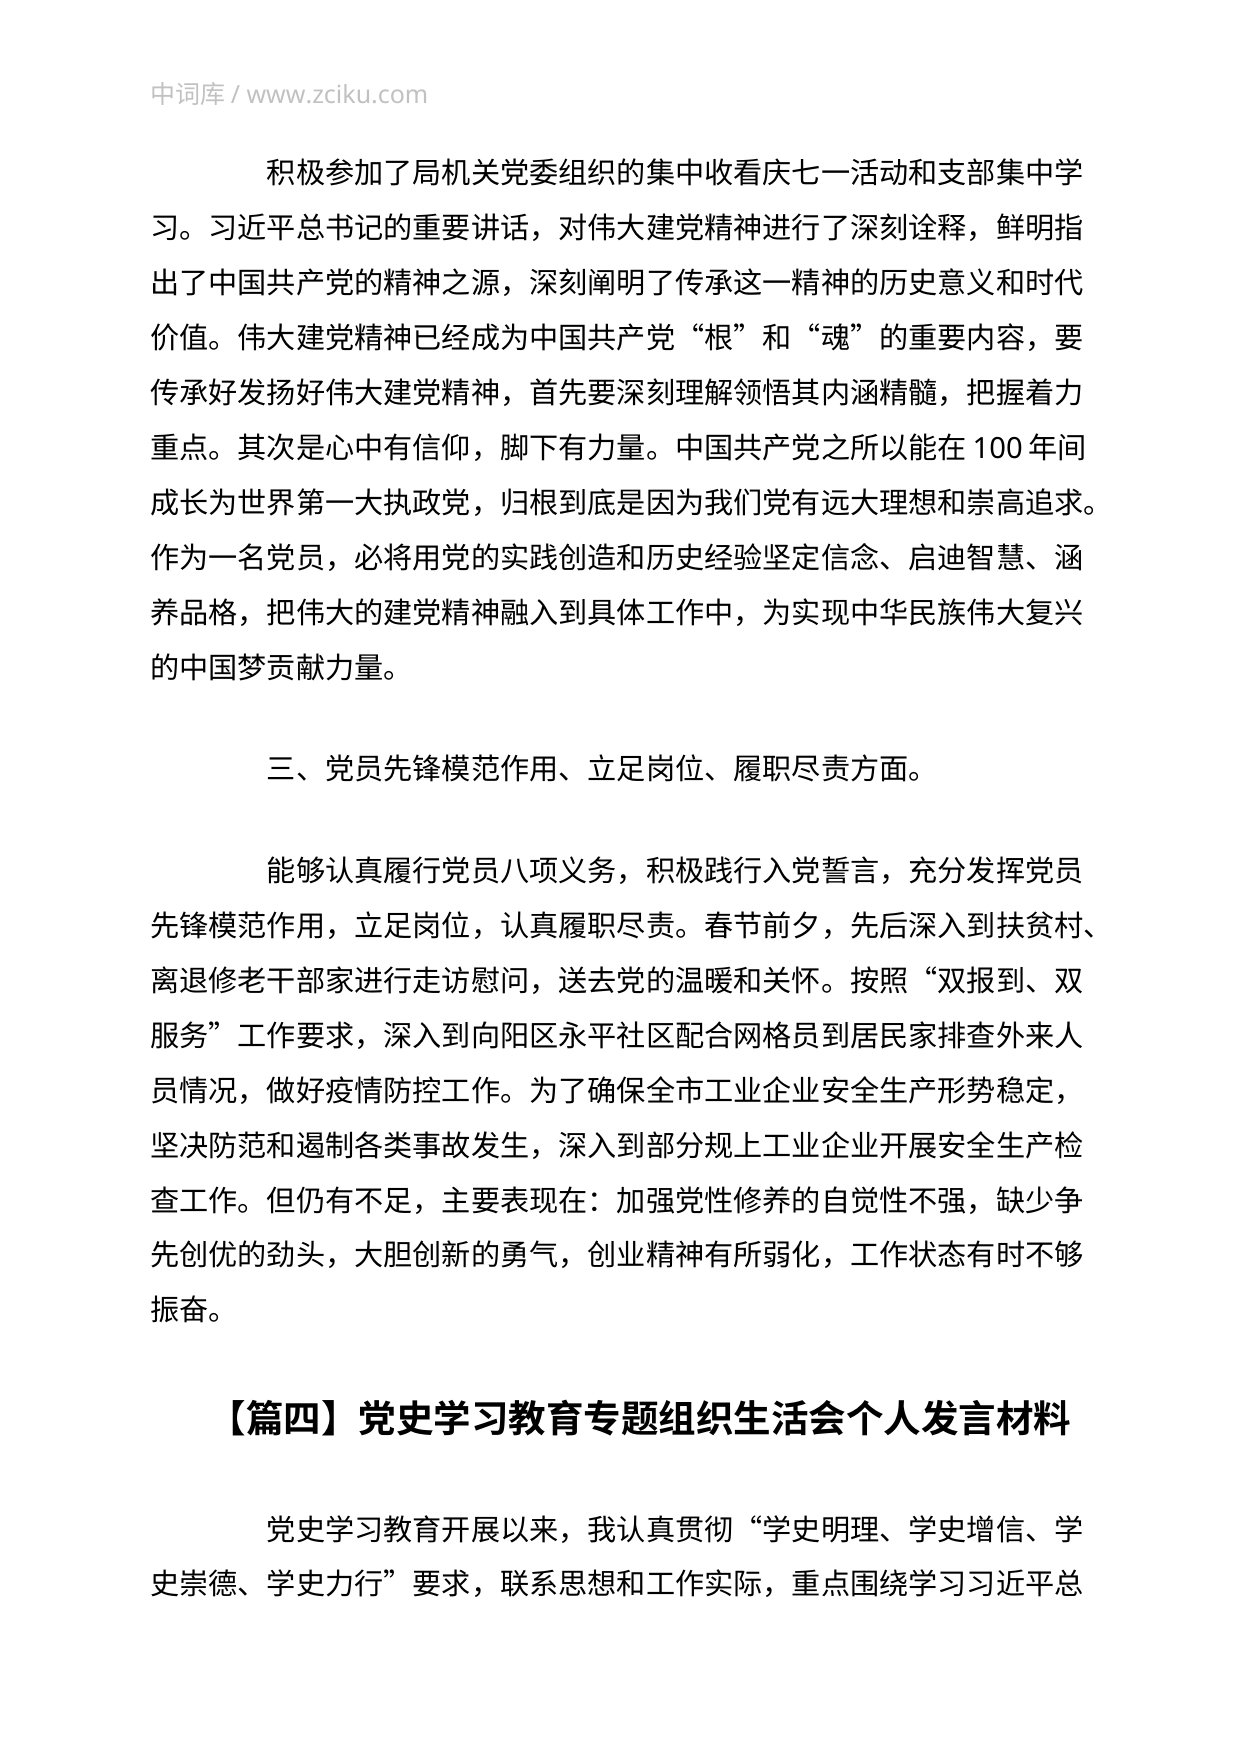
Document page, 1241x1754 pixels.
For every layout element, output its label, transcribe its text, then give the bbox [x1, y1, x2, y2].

text 三、党员先锋模范作用、立足岗位、履职尽责方面。 [150, 746, 1090, 788]
text 能够认真履行党员八项义务，积极践行入党誓言，充分发挥党员先锋模范作用，立足岗位，认真履职尽责。春节前夕，先后深入到扶贫村、离退修老干部家进行走访慰问，送去党的温暖和关怀。按照“双报到、双服务”工作要求，深入到向阳区永平社区配合网格员到居民家排查外来人员情况，做好疫情防控工作。为了确保全市工业企业安全生产形势稳定，坚决防范和遏制各类事故发生，深入到部分规上工业企业开展安全生产检查工作。但仍有不足，主要表现在：加强党性修养的自觉性不强，缺少争先创优的劲头，大胆创新的勇气，创业精神有所弱化，工作状态有时不够振奋。 [150, 848, 1090, 1329]
text 【篇四】党史学习教育专题组织生活会个人发言材料 [150, 1389, 1090, 1443]
text 积极参加了局机关党委组织的集中收看庆七一活动和支部集中学习。习近平总书记的重要讲话，对伟大建党精神进行了深刻诠释，鲜明指出了中国共产党的精神之源，深刻阐明了传承这一精神的历史意义和时代价值。伟大建党精神已经成为中国共产党“根”和“魂”的重要内容，要传承好发扬好伟大建党精神，首先要深刻理解领悟其内涵精髓，把握着力重点。其次是心中有信仰，脚下有力量。中国共产党之所以能在100年间成长为世界第一大执政党，归根到底是因为我们党有远大理想和崇高追求。作为一名党员，必将用党的实践创造和历史经验坚定信念、启迪智慧、涵养品格，把伟大的建党精神融入到具体工作中，为实现中华民族伟大复兴的中国梦贡献力量。 [150, 150, 1090, 686]
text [150, 1506, 1090, 1603]
